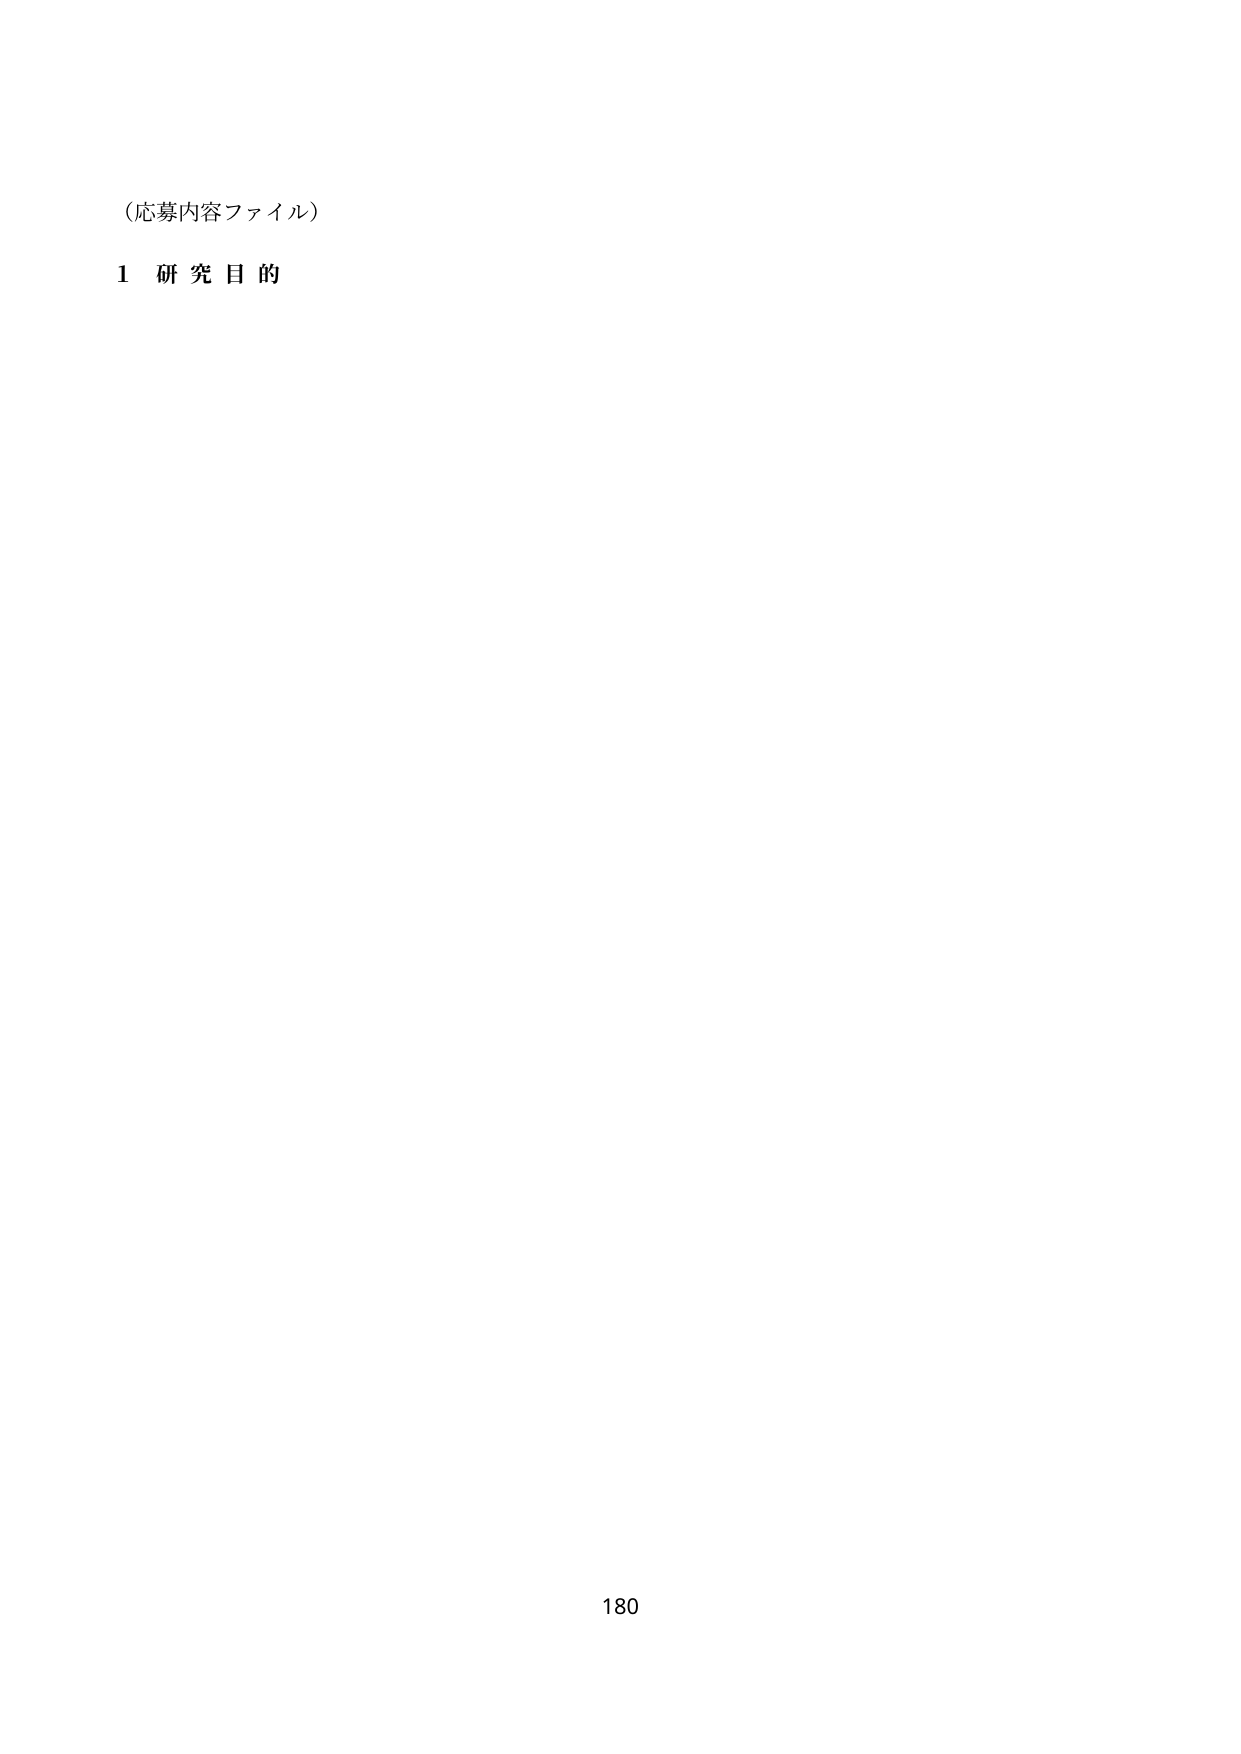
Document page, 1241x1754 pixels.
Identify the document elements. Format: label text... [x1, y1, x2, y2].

text （応募内容ファイル） [112, 196, 1128, 227]
text １ 研究目的 [112, 257, 1128, 288]
